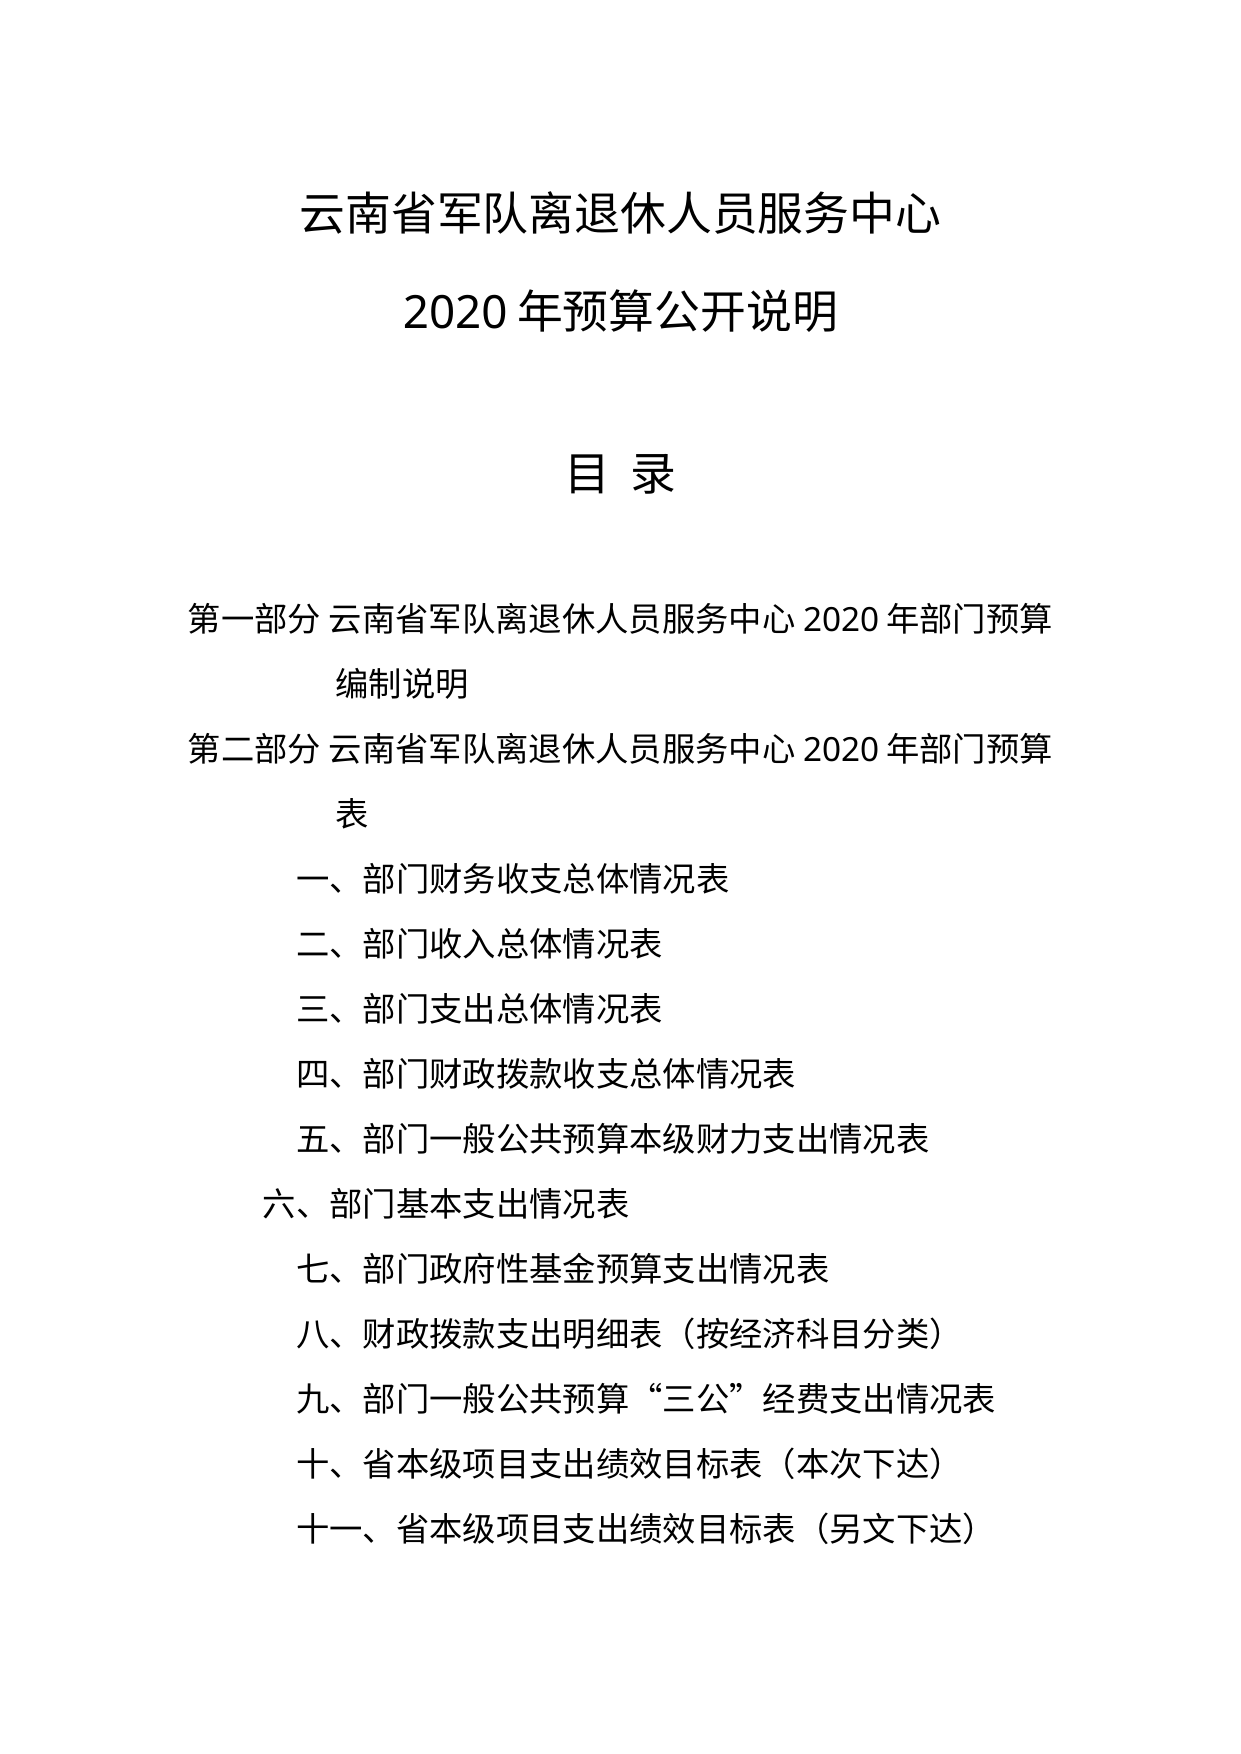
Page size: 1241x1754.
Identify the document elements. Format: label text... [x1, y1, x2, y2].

text 七、部门政府性基金预算支出情况表 [187, 1234, 1053, 1299]
text 五、部门一般公共预算本级财力支出情况表 [187, 1104, 1053, 1169]
text 目 录 [187, 422, 1053, 519]
text 云南省军队离退休人员服务中心 [187, 162, 1053, 259]
text 九、部门一般公共预算“三公”经费支出情况表 [187, 1364, 1053, 1429]
text 二、部门收入总体情况表 [187, 909, 1053, 974]
text 十、省本级项目支出绩效目标表（本次下达） [187, 1429, 1053, 1494]
text 2020年预算公开说明 [187, 259, 1053, 357]
text 三、部门支出总体情况表 [187, 974, 1053, 1039]
text 一、部门财务收支总体情况表 [187, 844, 1053, 909]
text 六、部门基本支出情况表 [187, 1169, 1053, 1234]
text 第一部分 云南省军队离退休人员服务中心2020年部门预算编制说明 [188, 584, 1053, 714]
text 四、部门财政拨款收支总体情况表 [187, 1039, 1053, 1104]
text 八、财政拨款支出明细表（按经济科目分类） [187, 1299, 1053, 1364]
text 第二部分 云南省军队离退休人员服务中心2020年部门预算表 [188, 714, 1053, 844]
text 十一、省本级项目支出绩效目标表（另文下达） [187, 1494, 1053, 1559]
